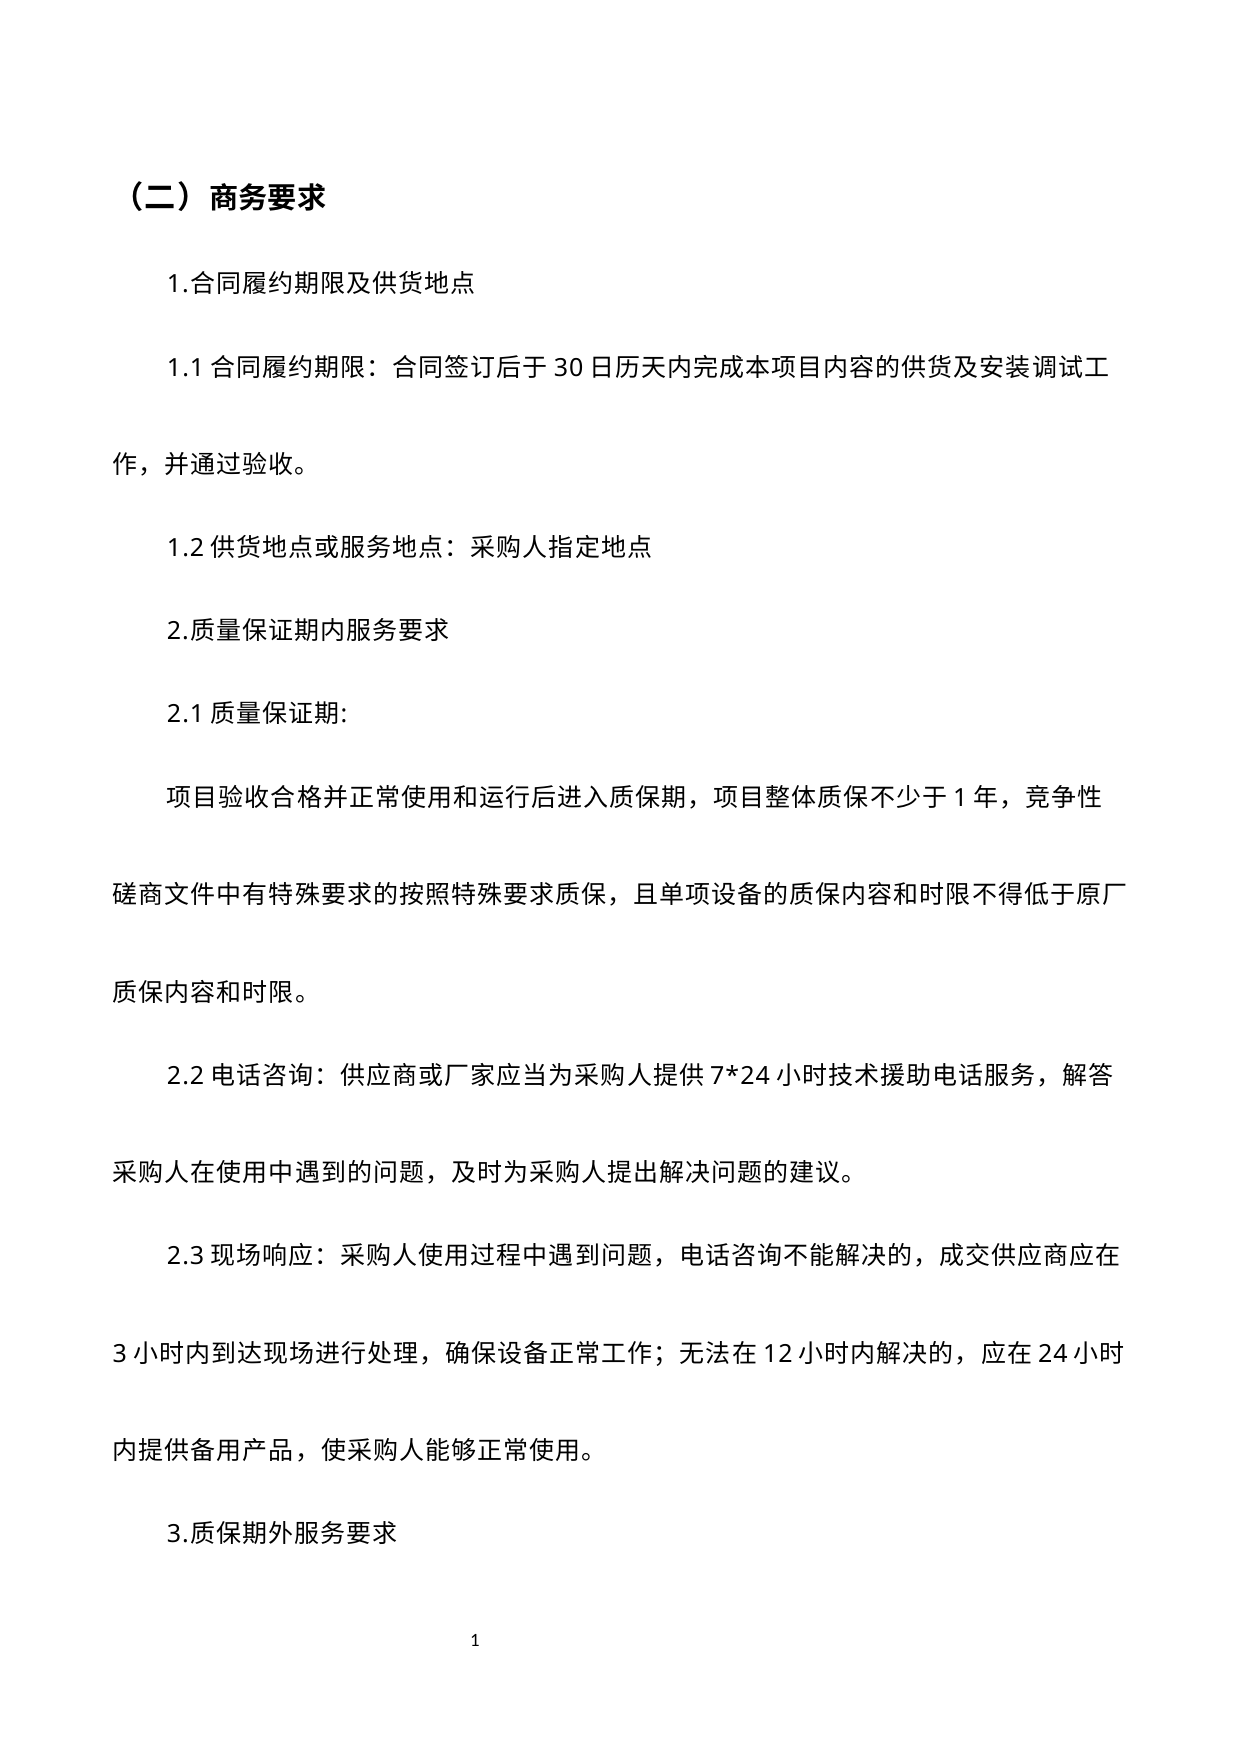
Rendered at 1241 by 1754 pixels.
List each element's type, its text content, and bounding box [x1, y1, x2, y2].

list 1.2供货地点或服务地点：采购人指定地点 [112, 513, 1128, 578]
list 2.1质量保证期: [112, 679, 1128, 744]
list 3.质保期外服务要求 [112, 1499, 1128, 1564]
list 项目验收合格并正常使用和运行后进入质保期，项目整体质保不少于1年，竞争性磋商文件中有特殊要求的按照特殊要求质保，且单项设备的质保内容和时限不得低于原厂质保内容和时限。 [112, 763, 1128, 1023]
list 1.合同履约期限及供货地点 [112, 249, 1128, 314]
list （二）商务要求 [112, 162, 1128, 227]
list 2.质量保证期内服务要求 [112, 596, 1128, 661]
list 2.3现场响应：采购人使用过程中遇到问题，电话咨询不能解决的，成交供应商应在3小时内到达现场进行处理，确保设备正常工作；无法在12小时内解决的，应在24小时内提供备用产品，使采购人能够正常使用。 [112, 1221, 1128, 1481]
list 2.2电话咨询：供应商或厂家应当为采购人提供7*24小时技术援助电话服务，解答采购人在使用中遇到的问题，及时为采购人提出解决问题的建议。 [112, 1041, 1128, 1203]
list 1.1合同履约期限：合同签订后于30日历天内完成本项目内容的供货及安装调试工作，并通过验收。 [112, 333, 1128, 495]
